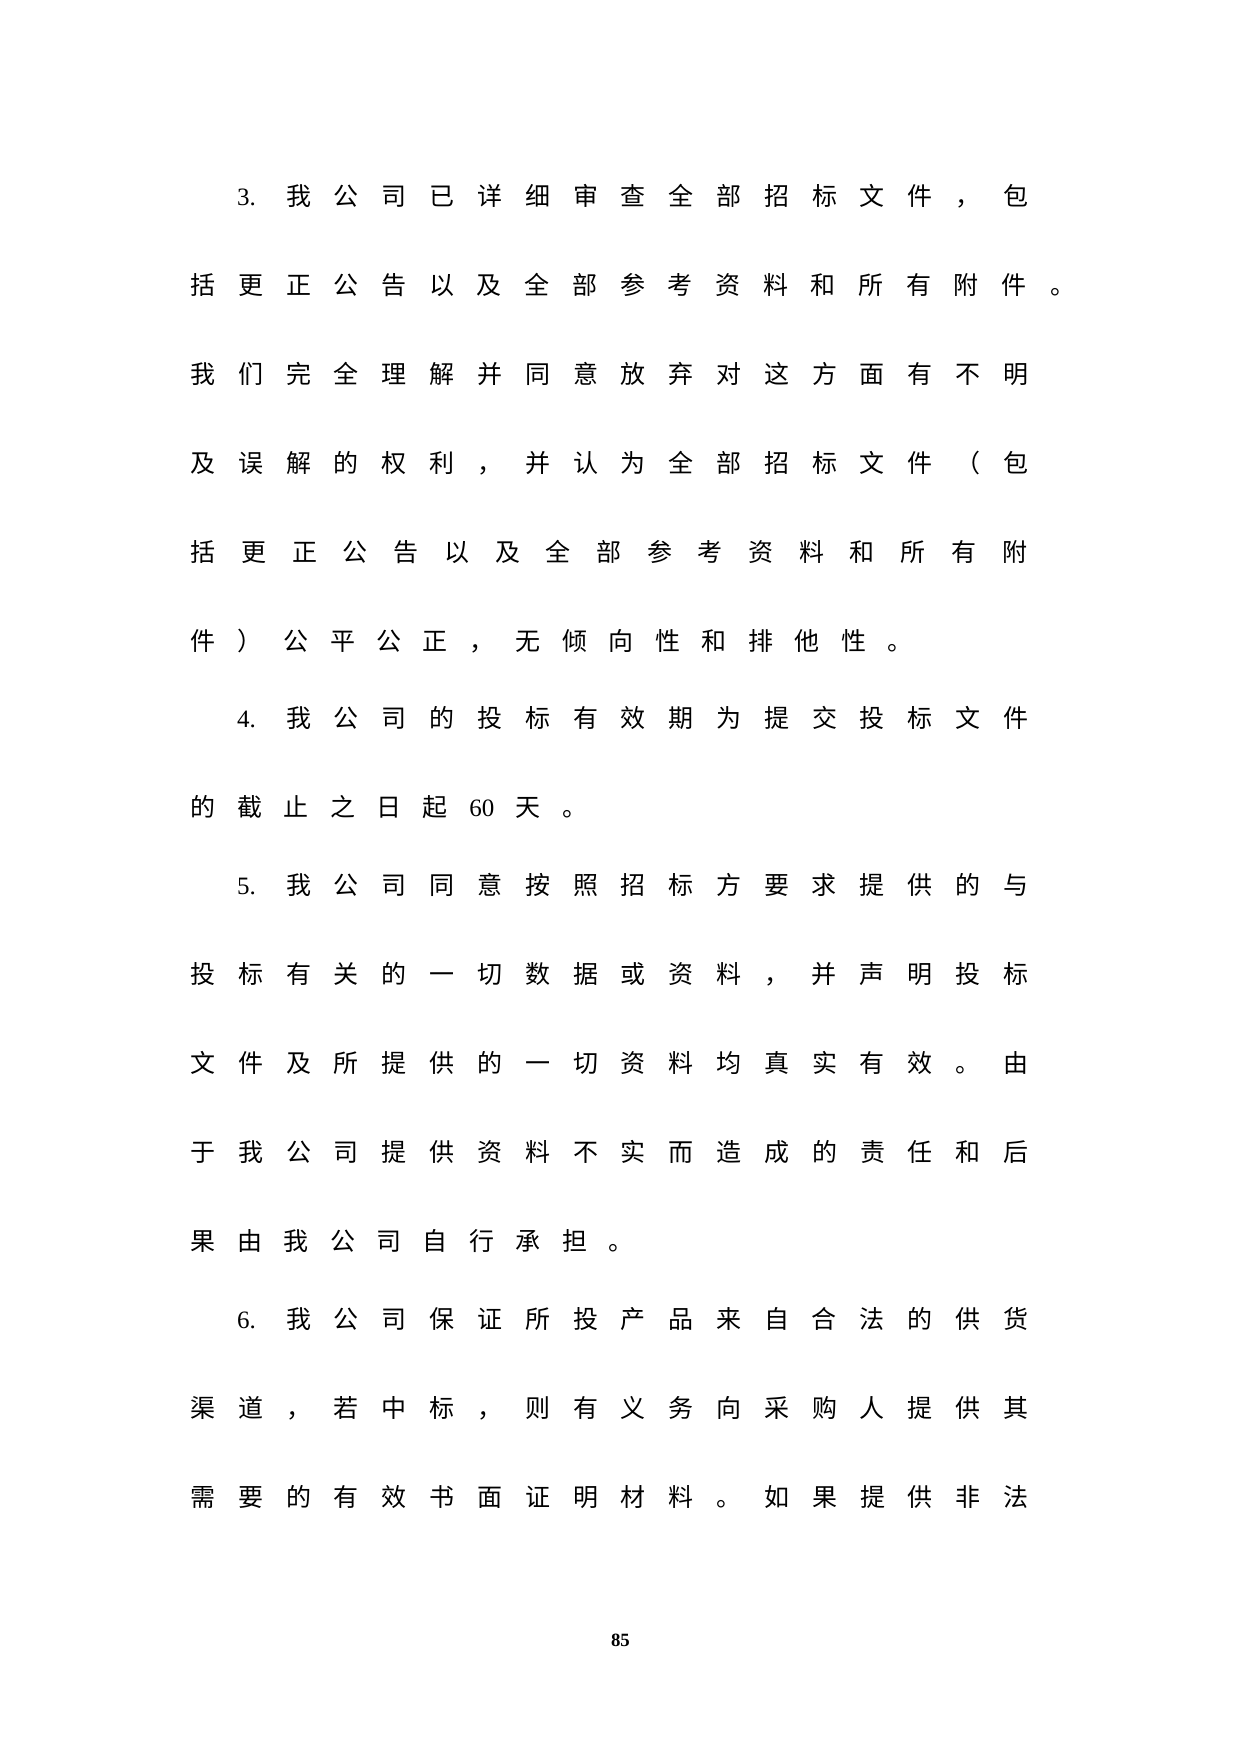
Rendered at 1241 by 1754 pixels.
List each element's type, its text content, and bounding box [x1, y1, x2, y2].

text 4. 我公司的投标有效期为提交投标文件的截止之日起60天。 [190, 687, 1050, 836]
text 3. 我公司已详细审查全部招标文件，包括更正公告以及全部参考资料和所有附件。我们完全理解并同意放弃对这方面有不明及误解的权利，并认为全部招标文件（包括更正公告以及全部参考资料和所有附件）公平公正，无倾向性和排他性。 [190, 164, 1050, 669]
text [190, 1288, 1050, 1525]
text 5. 我公司同意按照招标方要求提供的与投标有关的一切数据或资料，并声明投标文件及所提供的一切资料均真实有效。由于我公司提供资料不实而造成的责任和后果由我公司自行承担。 [190, 854, 1050, 1269]
